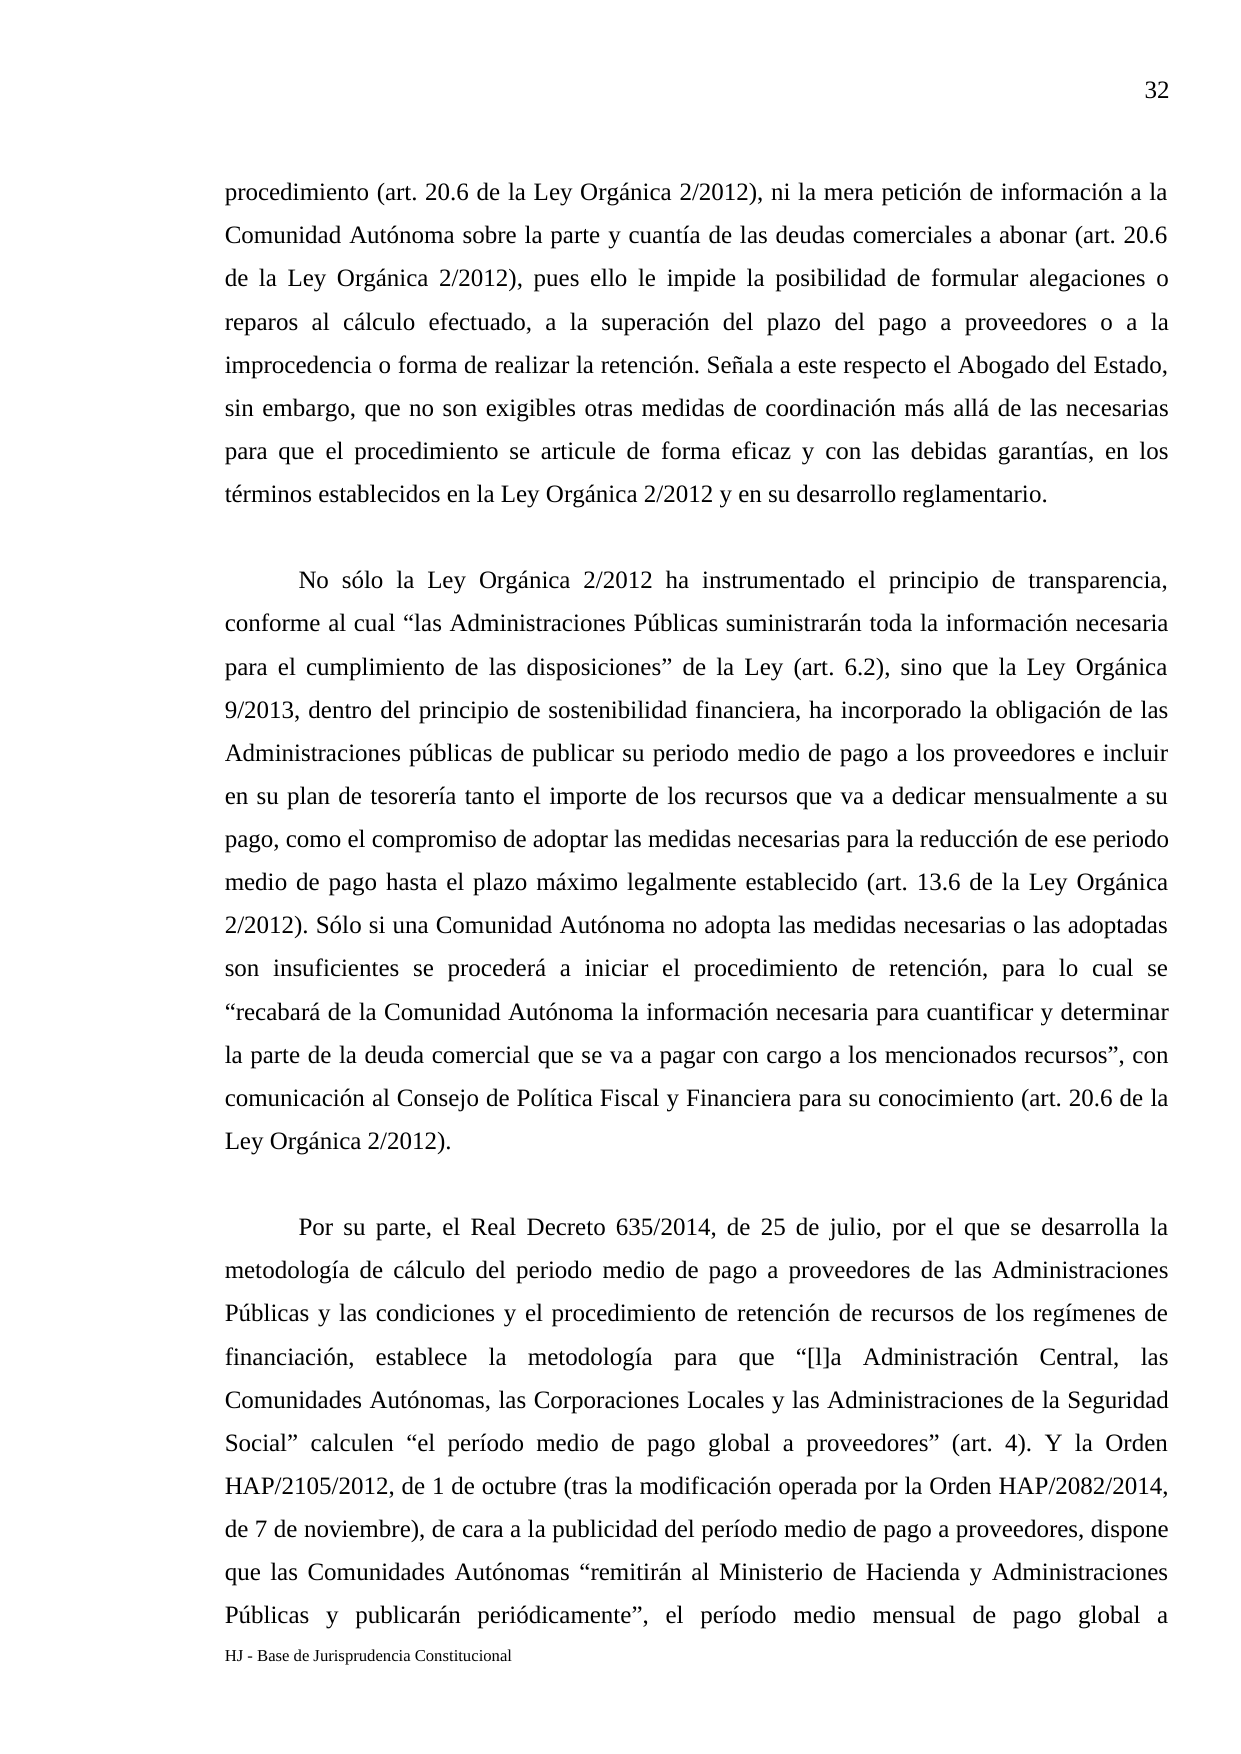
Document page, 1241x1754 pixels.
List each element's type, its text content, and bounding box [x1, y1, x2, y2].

text No sólo la Ley Orgánica 2/2012 ha instrumentado el principio de transparencia, conforme al cual “las Administraciones Públicas suministrarán toda la información necesaria para el cumplimiento de las disposiciones” de la Ley (art. 6.2), sino que la Ley Orgánica 9/2013, dentro del principio de sostenibilidad financiera, ha incorporado la obligación de las Administraciones públicas de publicar su periodo medio de pago a los proveedores e incluir en su plan de tesorería tanto el importe de los recursos que va a dedicar mensualmente a su pago, como el compromiso de adoptar las medidas necesarias para la reducción de ese periodo medio de pago hasta el plazo máximo legalmente establecido (art. 13.6 de la Ley Orgánica 2/2012). Sólo si una Comunidad Autónoma no adopta las medidas necesarias o las adoptadas son insuficientes se procederá a iniciar el procedimiento de retención, para lo cual se “recabará de la Comunidad Autónoma la información necesaria para cuantificar y determinar la parte de la deuda comercial que se va a pagar con cargo a los mencionados recursos”, con comunicación al Consejo de Política Fiscal y Financiera para su conocimiento (art. 20.6 de la Ley Orgánica 2/2012). [224, 565, 1169, 1155]
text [224, 1212, 1169, 1629]
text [224, 177, 1169, 508]
